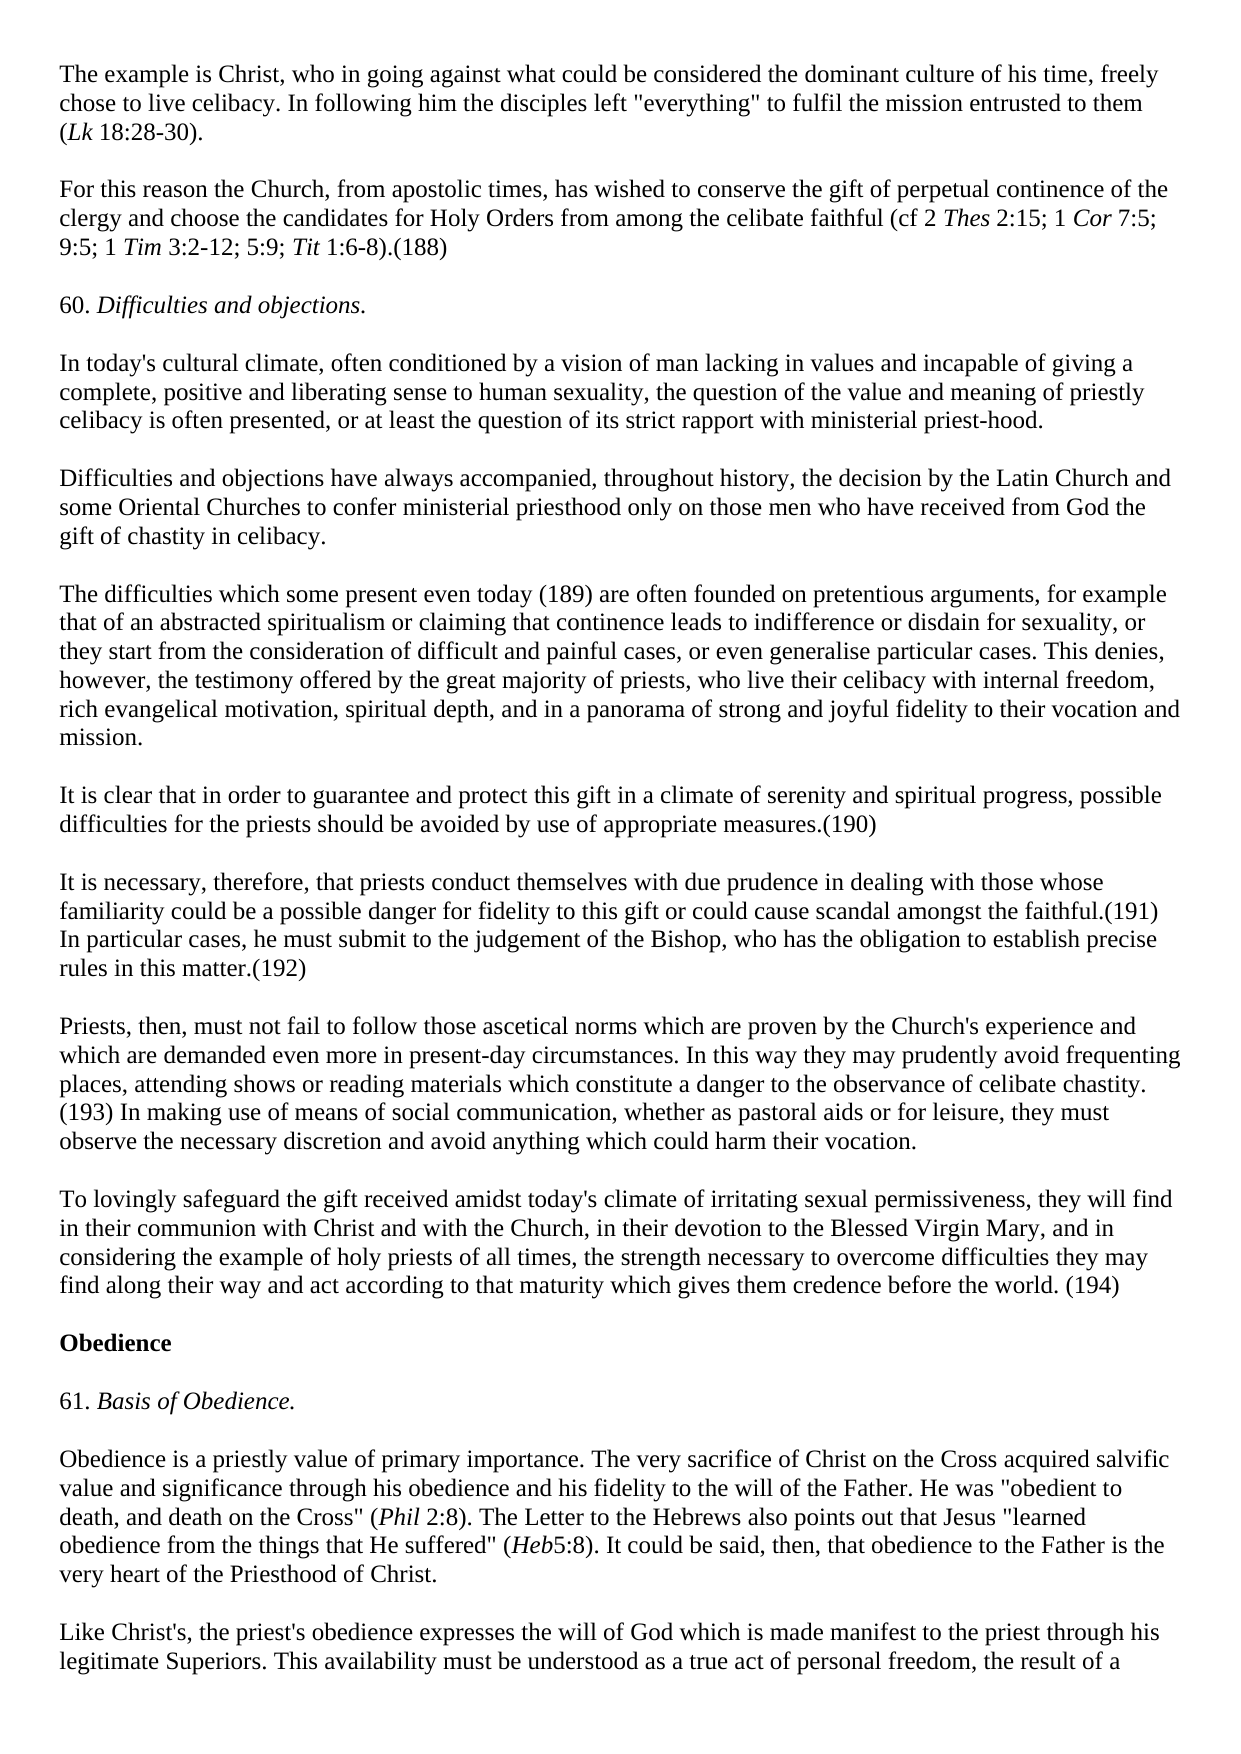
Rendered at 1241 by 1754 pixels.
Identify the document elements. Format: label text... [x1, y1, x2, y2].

text 60. Difficulties and objections. [59, 290, 1181, 319]
text The difficulties which some present even today (189) are often founded on pretentious arguments, for example that of an abstracted spiritualism or claiming that continence leads to indifference or disdain for sexuality, or they start from the consideration of difficult and painful cases, or even generalise particular cases. This denies, however, the testimony offered by the great majority of priests, who live their celibacy with internal freedom, rich evangelical motivation, spiritual depth, and in a panorama of strong and joyful fidelity to their vocation and mission. [59, 579, 1181, 751]
text Difficulties and objections have always accompanied, throughout history, the decision by the Latin Church and some Oriental Churches to confer ministerial priesthood only on those men who have received from God the gift of chastity in celibacy. [59, 463, 1181, 549]
text 61. Basis of Obedience. [59, 1386, 1181, 1415]
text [59, 1617, 1181, 1674]
text To lovingly safeguard the gift received amidst today's climate of irritating sexual permissiveness, they will find in their communion with Christ and with the Church, in their devotion to the Blessed Virgin Mary, and in considering the example of holy priests of all times, the strength necessary to overcome difficulties they may find along their way and act according to that maturity which gives them credence before the world. (194) [59, 1184, 1181, 1299]
text It is necessary, therefore, that priests conduct themselves with due prudence in dealing with those whose familiarity could be a possible danger for fidelity to this gift or could cause scandal amongst the faithful.(191) In particular cases, he must submit to the judgement of the Bishop, who has the obligation to establish precise rules in this matter.(192) [59, 867, 1181, 982]
text Obedience is a priestly value of primary importance. The very sacrifice of Christ on the Cross acquired salvific value and significance through his obedience and his fidelity to the will of the Father. He was "obedient to death, and death on the Cross" (Phil 2:8). The Letter to the Hebrews also points out that Jesus "learned obedience from the things that He suffered" (Heb5:8). It could be said, then, that obedience to the Father is the very heart of the Priesthood of Christ. [59, 1444, 1181, 1588]
text In today's cultural climate, often conditioned by a vision of man lacking in values and incapable of giving a complete, positive and liberating sense to human sexuality, the question of the value and meaning of priestly celibacy is often presented, or at least the question of its strict rapport with ministerial priest-hood. [59, 348, 1181, 434]
text Obedience [59, 1328, 1181, 1357]
text Priests, then, must not fail to follow those ascetical norms which are proven by the Church's experience and which are demanded even more in present-day circumstances. In this way they may prudently avoid frequenting places, attending shows or reading materials which constitute a danger to the observance of celibate chastity.(193) In making use of means of social communication, whether as pastoral aids or for leisure, they must observe the necessary discretion and avoid anything which could harm their vocation. [59, 1011, 1181, 1155]
text For this reason the Church, from apostolic times, has wished to conserve the gift of perpetual continence of the clergy and choose the candidates for Holy Orders from among the celibate faithful (cf 2 Thes 2:15; 1 Cor 7:5; 9:5; 1 Tim 3:2-12; 5:9; Tit 1:6-8).(188) [59, 174, 1181, 261]
text It is clear that in order to guarantee and protect this gift in a climate of serenity and spiritual progress, possible difficulties for the priests should be avoided by use of appropriate measures.(190) [59, 780, 1181, 838]
text The example is Christ, who in going against what could be considered the dominant culture of his time, freely chose to live celibacy. In following him the disciples left "everything" to fulfil the mission entrusted to them (Lk 18:28-30). [59, 59, 1181, 145]
